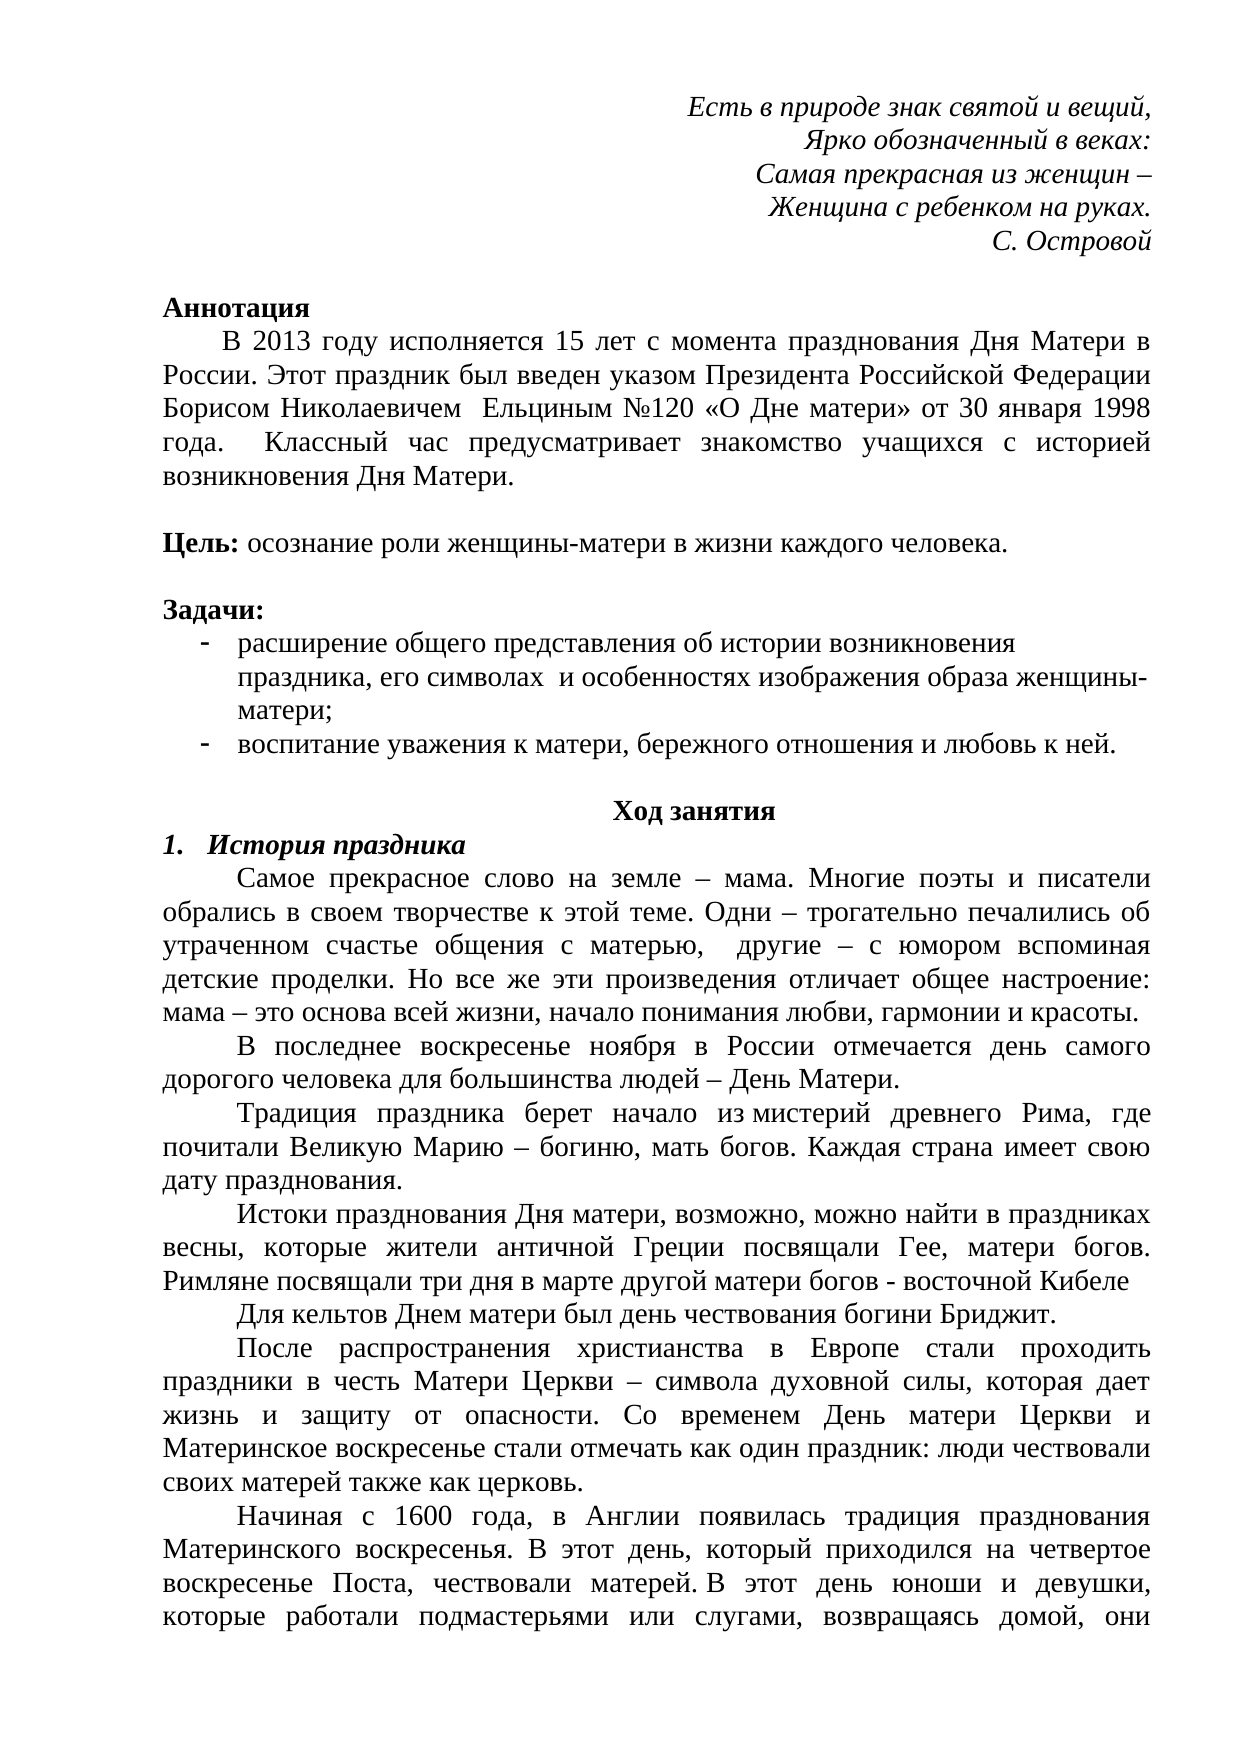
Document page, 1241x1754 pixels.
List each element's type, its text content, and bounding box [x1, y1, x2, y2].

text С. Островой [162, 223, 1152, 256]
text Цель: осознание роли женщины-матери в жизни каждого человека. [162, 525, 1152, 558]
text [162, 1498, 1152, 1632]
text В 2013 году исполняется 15 лет с момента празднования Дня Матери в России. Этот праздник был введен указом Президента Российской Федерации Борисом Николаевичем Ельциным №120 «О Дне матери» от 30 января 1998 года. Классный час предусматривает знакомство учащихся с историей возникновения Дня Матери. [162, 323, 1152, 491]
text В последнее воскресенье ноября в России отмечается день самого дорогого человека для большинства людей – День Матери. [162, 1028, 1152, 1095]
text Ход занятия [162, 793, 1152, 827]
text После распространения христианства в Европе стали проходить праздники в честь Матери Церкви – символа духовной силы, которая дает жизнь и защиту от опасности. Со временем День матери Церкви и Материнское воскресенье стали отмечать как один праздник: люди чествовали своих матерей также как церковь. [162, 1330, 1152, 1498]
text Ярко обозначенный в веках: [162, 122, 1152, 156]
text Для кельтов Днем матери был день чествования богини Бриджит. [162, 1296, 1152, 1330]
text Аннотация [162, 290, 1152, 323]
list воспитание уважения к матери, бережного отношения и любовь к ней. [200, 726, 1152, 760]
text Женщина с ребенком на руках. [162, 189, 1152, 223]
text Задачи: [162, 592, 1152, 625]
list расширение общего представления об истории возникновения праздника, его символах и особенностях изображения образа женщины-матери; [200, 625, 1152, 726]
text Традиция праздника берет начало из мистерий древнего Рима, где почитали Великую Марию – богиню, мать богов. Каждая страна имеет свою дату празднования. [162, 1095, 1152, 1196]
text Истоки празднования Дня матери, возможно, можно найти в праздниках весны, которые жители античной Греции посвящали Гее, матери богов. Римляне посвящали три дня в марте другой матери богов - восточной Кибеле [162, 1196, 1152, 1296]
text Самая прекрасная из женщин – [162, 156, 1152, 189]
text Есть в природе знак святой и вещий, [162, 89, 1152, 122]
list История праздника [162, 827, 1152, 860]
text Самое прекрасное слово на земле – мама. Многие поэты и писатели обрались в своем творчестве к этой теме. Одни – трогательно печалились об утраченном счастье общения с матерью, другие – с юмором вспоминая детские проделки. Но все же эти произведения отличает общее настроение: мама – это основа всей жизни, начало понимания любви, гармонии и красоты. [162, 860, 1152, 1028]
